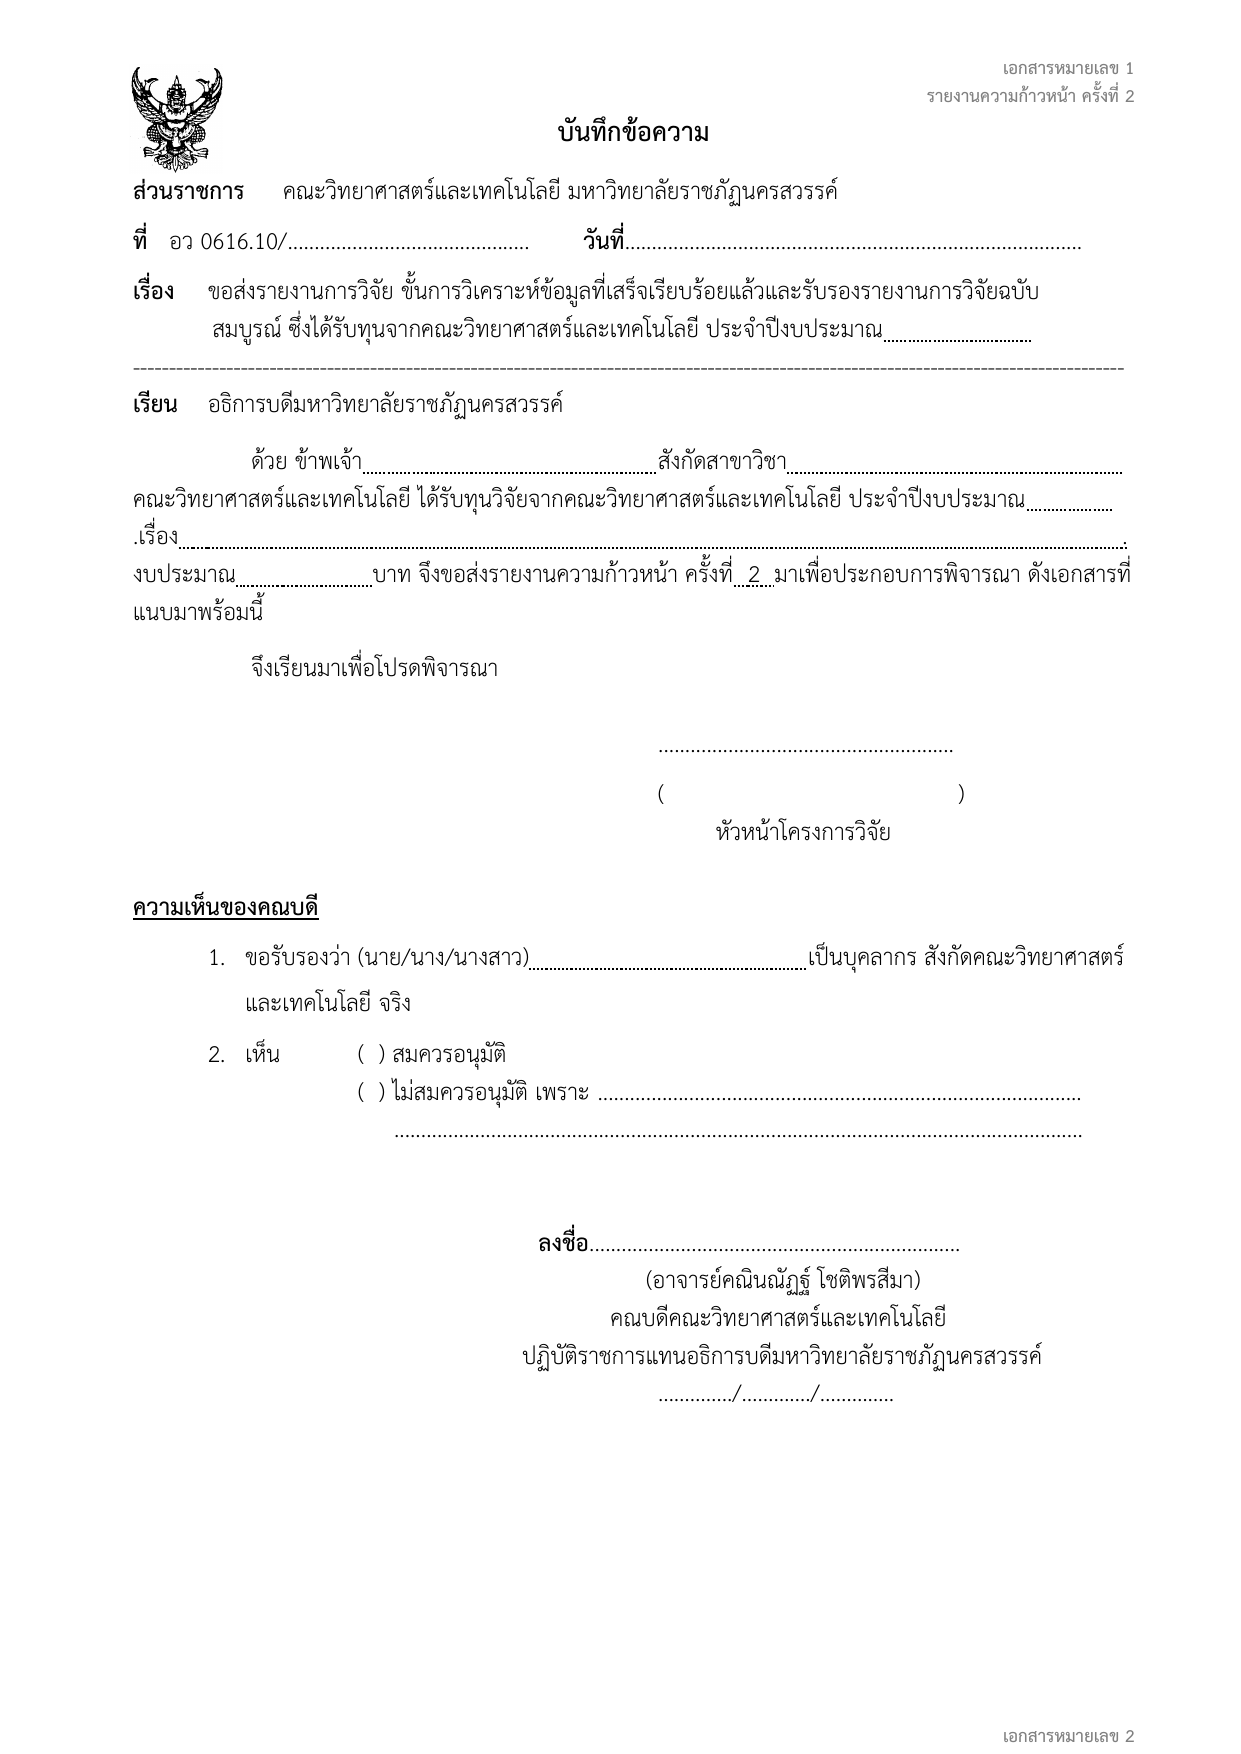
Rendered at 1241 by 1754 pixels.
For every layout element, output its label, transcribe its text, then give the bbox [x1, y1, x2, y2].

text ( ) [133, 773, 1134, 811]
text ปฏิบัติราชการแทนอธิการบดีมหาวิทยาลัยราชภัฏนครสวรรค์ [133, 1335, 1134, 1372]
text ที่ อว 0616.10/............................................. วันที่..................................................................................... [133, 220, 1134, 258]
text ด้วย ข้าพเจ้า สังกัดสาขาวิชา คณะวิทยาศาสตร์และเทคโนโลยี ได้รับทุนวิจัยจากคณะวิทยาศาสตร์และเทคโนโลยี ประจำปีงบประมาณ .เรื่อง .งบประมาณ บาท จึงขอส่งรายงานความก้าวหน้า ครั้งที่ 2 มาเพื่อประกอบการพิจารณา ดังเอกสารที่แนบมาพร้อมนี้ [133, 440, 1134, 628]
text เรื่อง ขอส่งรายงานการวิจัย ขั้นการวิเคราะห์ข้อมูลที่เสร็จเรียบร้อยแล้วและรับรองรายงานการวิจัยฉบับ สมบูรณ์ ซึ่งได้รับทุนจากคณะวิทยาศาสตร์และเทคโนโลยี ประจำปีงบประมาณ [133, 270, 1134, 346]
text …………../…………./………….. [133, 1372, 1134, 1410]
text เรียน อธิการบดีมหาวิทยาลัยราชภัฏนครสวรรค์ [133, 383, 1132, 421]
text ------------------------------------------------------------------------------------------------------------------------------------------ [133, 346, 1134, 383]
text ส่วนราชการ คณะวิทยาศาสตร์และเทคโนโลยี มหาวิทยาลัยราชภัฏนครสวรรค์ [133, 170, 1134, 208]
text เอกสารหมายเลข 1 [133, 52, 1134, 80]
text หัวหน้าโครงการวิจัย [133, 811, 1134, 848]
text ....................................................... [133, 723, 1134, 761]
text บันทึกข้อความ [133, 109, 1134, 151]
text (อาจารย์คณินณัฏฐ์ โชติพรสีมา) [133, 1259, 1134, 1297]
text เอกสารหมายเลข 2 [133, 1721, 1134, 1749]
list เห็น ( ) สมควรอนุมัติ [208, 1033, 1134, 1071]
text คณบดีคณะวิทยาศาสตร์และเทคโนโลยี [133, 1297, 1134, 1335]
text ความเห็นของคณบดี [133, 886, 1134, 924]
text ................................................................................................................................ [245, 1108, 1134, 1146]
text ( ) ไม่สมควรอนุมัติ เพราะ .......................................................................................... [245, 1071, 1134, 1108]
text จึงเรียนมาเพื่อโปรดพิจารณา [133, 647, 1134, 685]
picture [129, 64, 223, 174]
list ขอรับรองว่า (นาย/นาง/นางสาว) เป็นบุคลากร สังกัดคณะวิทยาศาสตร์และเทคโนโลยี จริง [208, 936, 1134, 1019]
text รายงานความก้าวหน้า ครั้งที่ 2 [133, 80, 1134, 109]
text ลงชื่อ..................................................................... [245, 1222, 1134, 1259]
